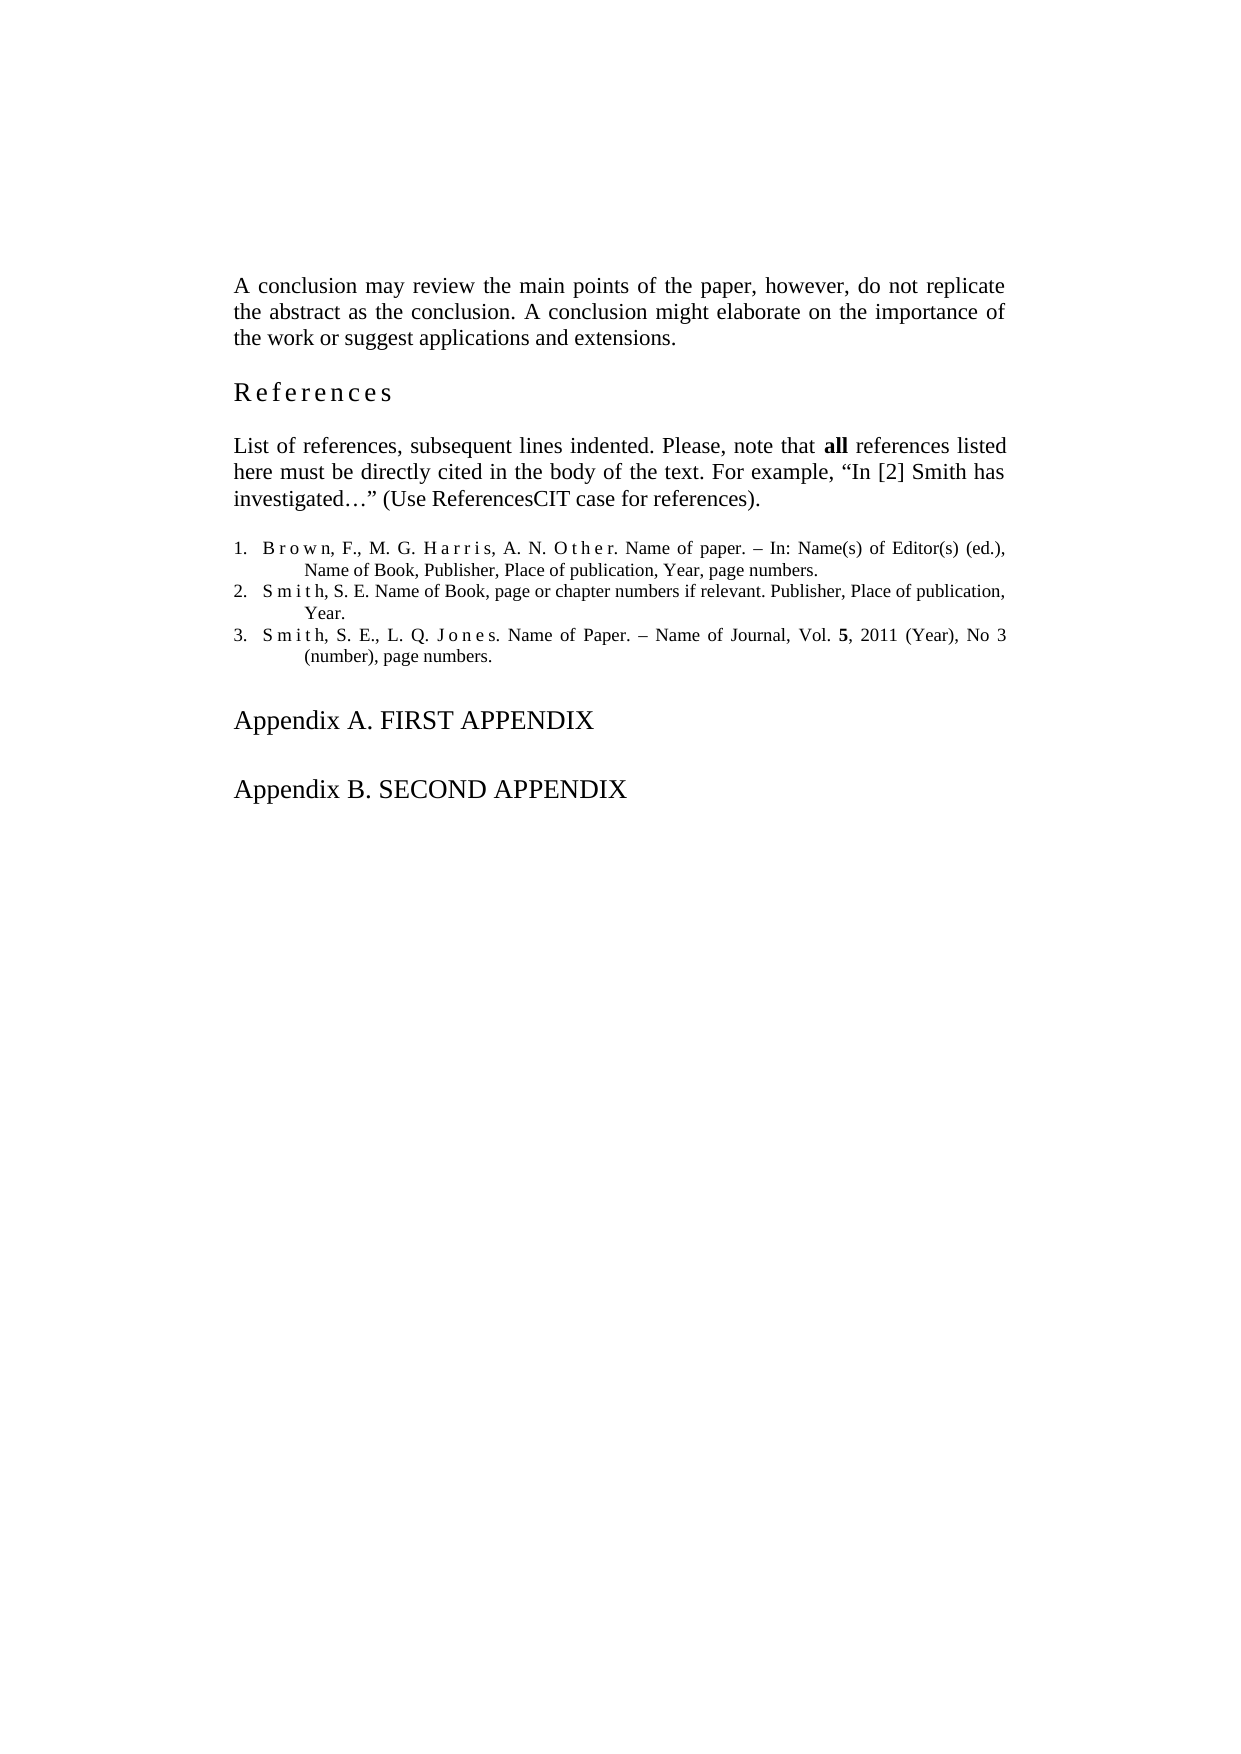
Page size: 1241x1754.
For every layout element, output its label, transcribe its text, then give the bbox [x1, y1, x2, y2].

list Smith, S. E., L. Q. Jones. Name of Paper. – Name of Journal, Vol. 5, 2011 (Year), No 3 (number), page numbers. [233, 623, 1007, 667]
text List of references, subsequent lines indented. Please, note that all references listed here must be directly cited in the body of the text. For example, “In [2] Smith has investigated…” (Use ReferencesCIT case for references). [233, 432, 1007, 511]
list Smith, S. E. Name of Book, page or chapter numbers if relevant. Publisher, Place of publication, Year. [233, 580, 1007, 623]
title Appendix A. FIRST APPENDIX [233, 704, 1007, 735]
text Brown, F., M. G. Harris, A. N. Other. Name of paper. – In: Name(s) of Editor(s) (ed.), Name of Book, Publisher, Place of publication, Year, page numbers. [233, 537, 1007, 580]
text A conclusion may review the main points of the paper, however, do not replicate the abstract as the conclusion. A conclusion might elaborate on the importance of the work or suggest applications and extensions. [233, 272, 1007, 351]
title Appendix B. SECOND APPENDIX [233, 773, 1007, 804]
text References [233, 376, 1007, 407]
